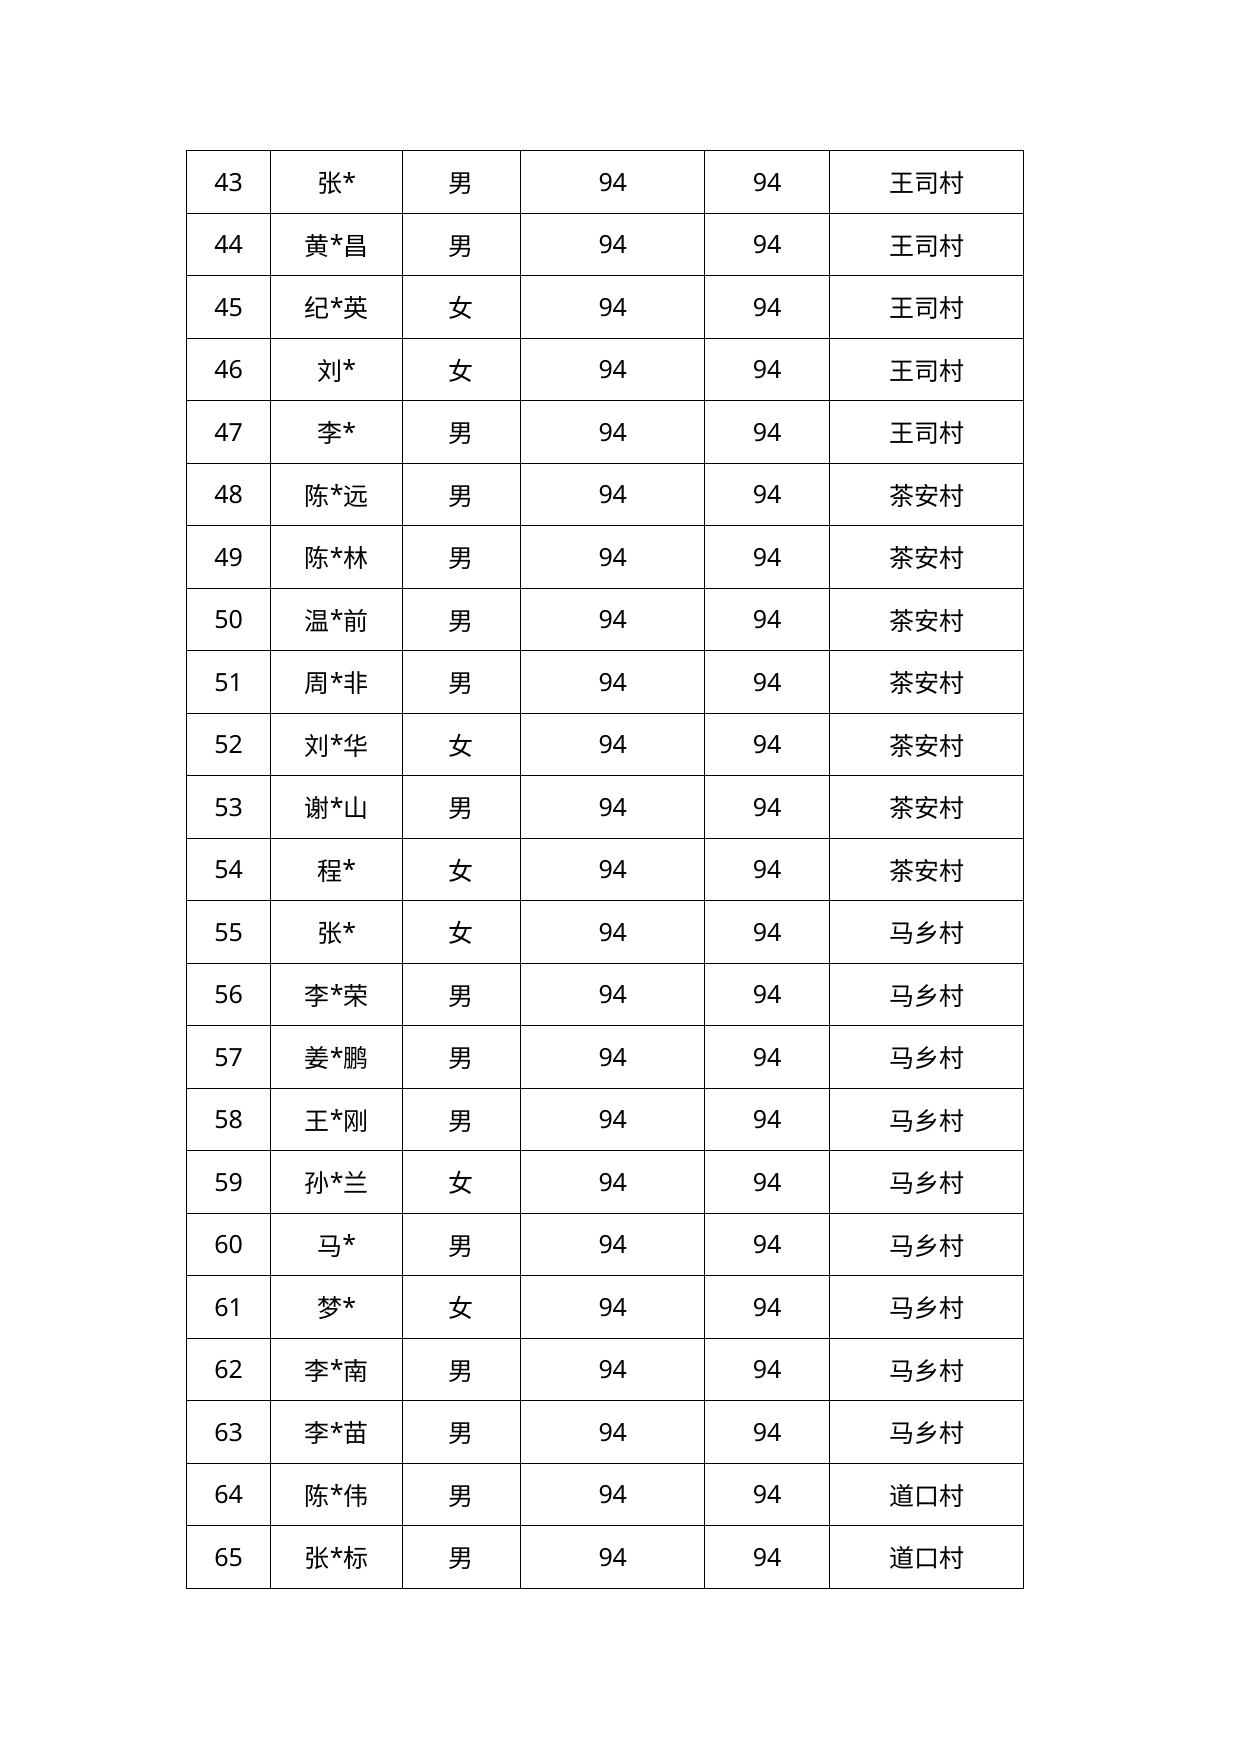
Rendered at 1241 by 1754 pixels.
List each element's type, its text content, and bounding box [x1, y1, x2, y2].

table_cell 姜*鹏 [271, 1026, 402, 1087]
table_cell 陈*伟 [271, 1464, 402, 1525]
table_cell 94 [521, 651, 704, 712]
table_cell 李*荣 [271, 964, 402, 1025]
table_cell 94 [521, 464, 704, 525]
table_cell 94 [521, 1339, 704, 1400]
table_cell 94 [705, 714, 829, 775]
table_cell 茶安村 [830, 526, 1023, 587]
table_cell 94 [521, 1089, 704, 1150]
table_cell 女 [403, 1276, 520, 1337]
table_cell 王司村 [830, 151, 1023, 212]
table_cell 马乡村 [830, 901, 1023, 962]
table_cell 女 [403, 339, 520, 400]
table_cell 男 [403, 1464, 520, 1525]
table_cell 48 [187, 464, 270, 525]
table_cell 王司村 [830, 276, 1023, 337]
table_cell 54 [187, 839, 270, 900]
table_cell 94 [521, 339, 704, 400]
table_cell 马乡村 [830, 1214, 1023, 1275]
table_cell 男 [403, 401, 520, 462]
table_cell 94 [521, 276, 704, 337]
table_cell 王司村 [830, 339, 1023, 400]
table_cell 男 [403, 1214, 520, 1275]
table_cell 刘*华 [271, 714, 402, 775]
table_cell 59 [187, 1151, 270, 1212]
table_cell 94 [521, 1464, 704, 1525]
table_cell 李*苗 [271, 1401, 402, 1462]
table_cell 43 [187, 151, 270, 212]
table_cell 50 [187, 589, 270, 650]
table_cell 女 [403, 276, 520, 337]
table_cell 56 [187, 964, 270, 1025]
table_cell 94 [521, 1151, 704, 1212]
table_cell 男 [403, 651, 520, 712]
table_cell 黄*昌 [271, 214, 402, 275]
table_cell 梦* [271, 1276, 402, 1337]
table_cell 94 [705, 214, 829, 275]
table_cell 58 [187, 1089, 270, 1150]
table_cell 茶安村 [830, 464, 1023, 525]
table_cell 刘* [271, 339, 402, 400]
table_cell 51 [187, 651, 270, 712]
table_cell 94 [705, 1401, 829, 1462]
table_cell 陈*林 [271, 526, 402, 587]
table_cell 李*南 [271, 1339, 402, 1400]
table_cell 94 [521, 151, 704, 212]
table_cell 94 [705, 151, 829, 212]
table_cell 94 [521, 1214, 704, 1275]
table_cell 94 [705, 1526, 829, 1587]
table_cell 周*非 [271, 651, 402, 712]
table_cell 94 [521, 964, 704, 1025]
table_cell 94 [705, 839, 829, 900]
table_cell 65 [187, 1526, 270, 1587]
table_cell 94 [705, 901, 829, 962]
table_cell 男 [403, 151, 520, 212]
table_cell 马* [271, 1214, 402, 1275]
table_cell 张* [271, 901, 402, 962]
table_cell 53 [187, 776, 270, 837]
table_cell 茶安村 [830, 776, 1023, 837]
table_cell 94 [705, 1339, 829, 1400]
table_cell 王*刚 [271, 1089, 402, 1150]
table_cell 94 [521, 589, 704, 650]
table_cell 男 [403, 964, 520, 1025]
table_cell 道口村 [830, 1464, 1023, 1525]
table_cell 陈*远 [271, 464, 402, 525]
table_cell 94 [705, 1151, 829, 1212]
table_cell 茶安村 [830, 589, 1023, 650]
table_cell 49 [187, 526, 270, 587]
table_cell 94 [521, 839, 704, 900]
table_cell 94 [705, 1464, 829, 1525]
table_cell 谢*山 [271, 776, 402, 837]
table_cell 52 [187, 714, 270, 775]
table_cell 62 [187, 1339, 270, 1400]
table_cell 94 [705, 589, 829, 650]
table_cell 94 [521, 901, 704, 962]
table_cell 94 [521, 714, 704, 775]
table_cell 茶安村 [830, 839, 1023, 900]
table_cell 马乡村 [830, 1089, 1023, 1150]
table_cell 94 [705, 339, 829, 400]
table_cell 63 [187, 1401, 270, 1462]
table_cell 男 [403, 589, 520, 650]
table_cell 94 [705, 1214, 829, 1275]
table_cell 94 [705, 276, 829, 337]
table_cell 女 [403, 901, 520, 962]
table_cell 94 [521, 1276, 704, 1337]
table_cell 94 [521, 214, 704, 275]
table_cell 男 [403, 464, 520, 525]
table_cell 46 [187, 339, 270, 400]
table_cell 94 [705, 651, 829, 712]
table_cell 茶安村 [830, 651, 1023, 712]
table_cell 94 [521, 1026, 704, 1087]
table_cell 马乡村 [830, 1151, 1023, 1212]
table_cell 44 [187, 214, 270, 275]
table_cell 马乡村 [830, 1339, 1023, 1400]
table_cell 47 [187, 401, 270, 462]
table_cell 94 [705, 1089, 829, 1150]
table_cell 57 [187, 1026, 270, 1087]
table_cell 男 [403, 1401, 520, 1462]
table_cell 女 [403, 839, 520, 900]
table_cell 94 [521, 401, 704, 462]
table_cell 男 [403, 1089, 520, 1150]
table_cell 张* [271, 151, 402, 212]
table_cell 94 [705, 964, 829, 1025]
table_cell 男 [403, 1339, 520, 1400]
table_cell 男 [403, 1026, 520, 1087]
table_cell 马乡村 [830, 1276, 1023, 1337]
table_cell 男 [403, 214, 520, 275]
table_cell 程* [271, 839, 402, 900]
table_cell 94 [705, 526, 829, 587]
table_cell 60 [187, 1214, 270, 1275]
table_cell 61 [187, 1276, 270, 1337]
table_cell 马乡村 [830, 1401, 1023, 1462]
table_cell 纪*英 [271, 276, 402, 337]
table_cell 94 [705, 1276, 829, 1337]
table_cell 94 [705, 776, 829, 837]
table_cell 55 [187, 901, 270, 962]
table_cell 94 [521, 526, 704, 587]
table_cell 男 [403, 526, 520, 587]
table_cell 94 [705, 464, 829, 525]
table_cell 男 [403, 1526, 520, 1587]
table_cell 道口村 [830, 1526, 1023, 1587]
table_cell 94 [705, 1026, 829, 1087]
table_cell 马乡村 [830, 1026, 1023, 1087]
table_cell 94 [521, 1401, 704, 1462]
table_cell 94 [521, 1526, 704, 1587]
table_cell 45 [187, 276, 270, 337]
table_cell 茶安村 [830, 714, 1023, 775]
table_cell 男 [403, 776, 520, 837]
table_cell 张*标 [271, 1526, 402, 1587]
table_cell 64 [187, 1464, 270, 1525]
table_cell 94 [705, 401, 829, 462]
table_cell 李* [271, 401, 402, 462]
table_cell 王司村 [830, 214, 1023, 275]
table_cell 孙*兰 [271, 1151, 402, 1212]
table_cell 温*前 [271, 589, 402, 650]
table_cell 马乡村 [830, 964, 1023, 1025]
table_cell 王司村 [830, 401, 1023, 462]
table_cell 94 [521, 776, 704, 837]
table_cell 女 [403, 1151, 520, 1212]
table_cell 女 [403, 714, 520, 775]
